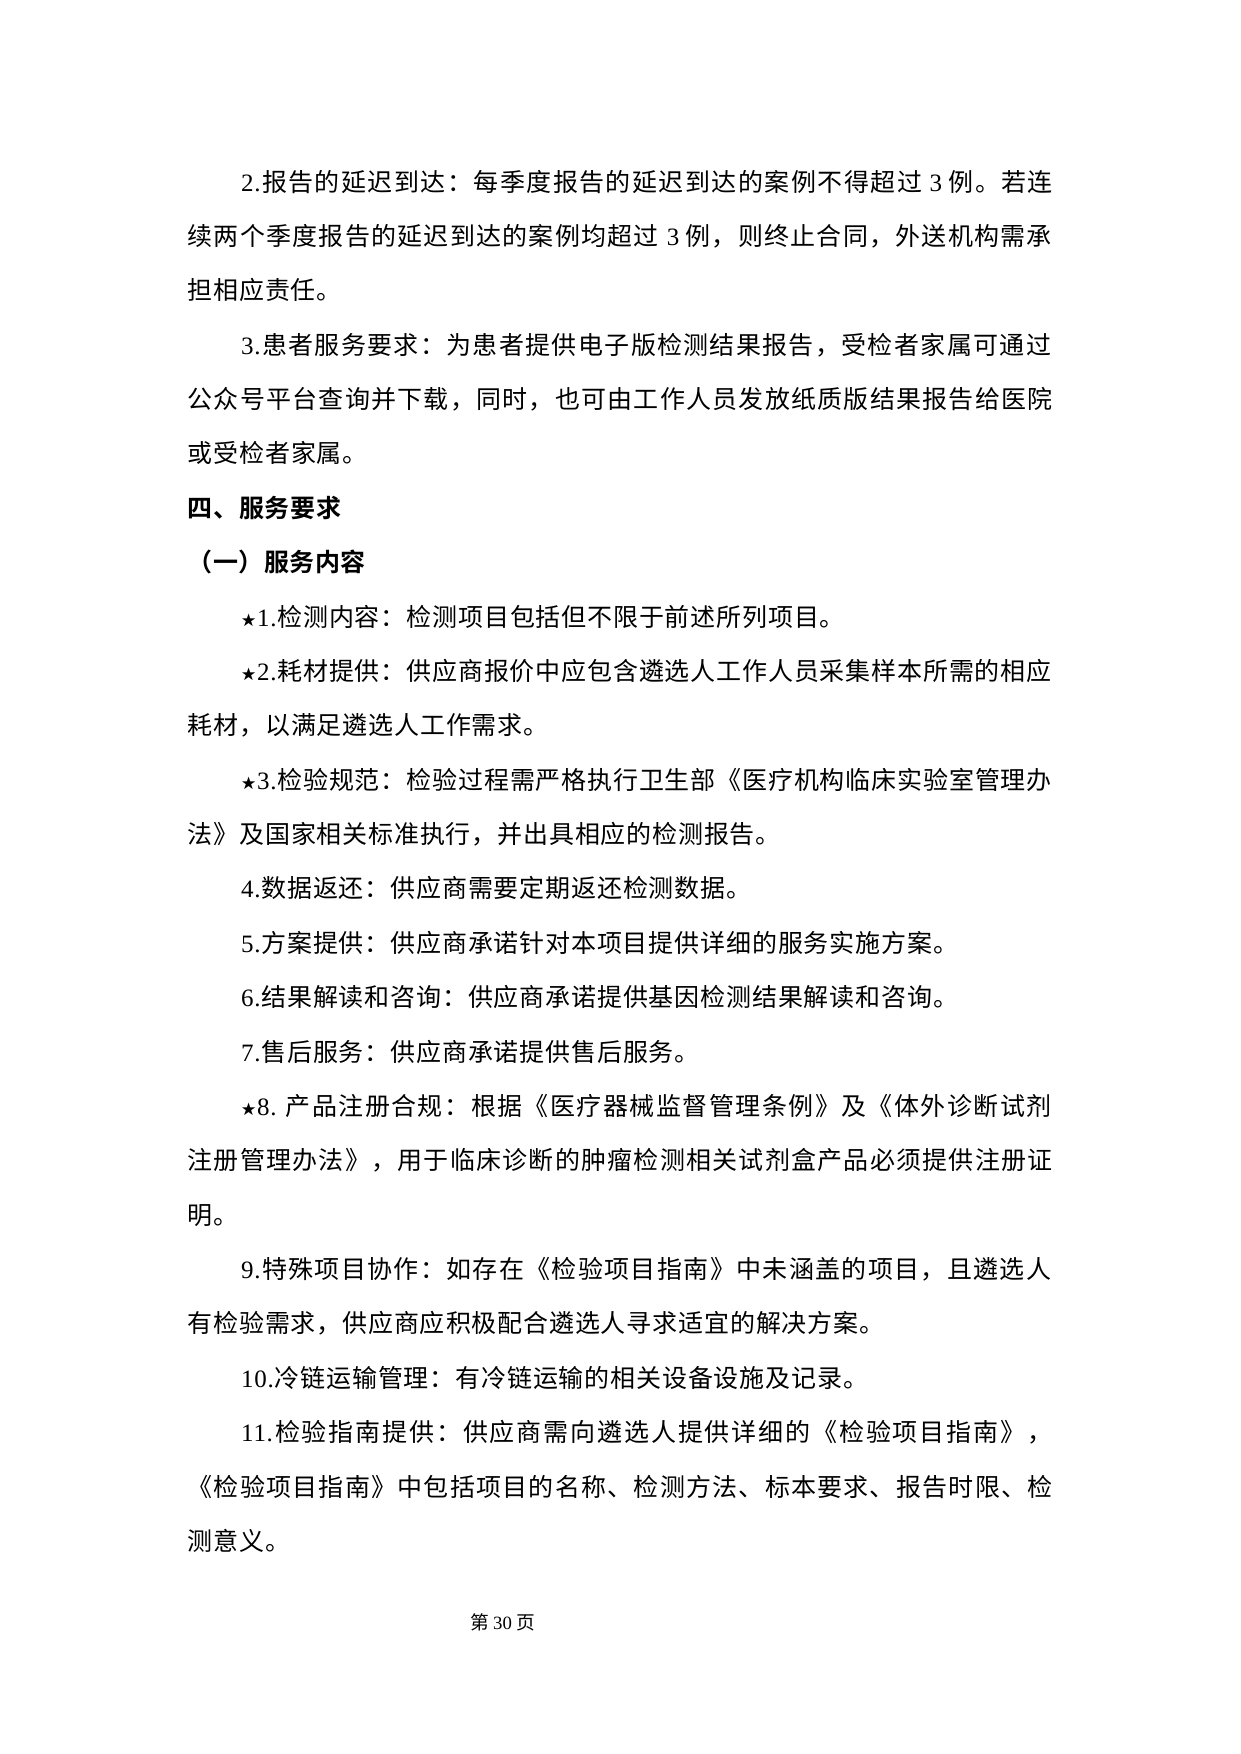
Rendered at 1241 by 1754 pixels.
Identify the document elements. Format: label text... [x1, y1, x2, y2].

text 3.患者服务要求：为患者提供电子版检测结果报告，受检者家属可通过公众号平台查询并下载，同时，也可由工作人员发放纸质版结果报告给医院或受检者家属。 [187, 325, 1053, 470]
text 9.特殊项目协作：如存在《检验项目指南》中未涵盖的项目，且遴选人有检验需求，供应商应积极配合遴选人寻求适宜的解决方案。 [187, 1249, 1053, 1340]
text 5.方案提供：供应商承诺针对本项目提供详细的服务实施方案。 [187, 923, 1053, 959]
text 11.检验指南提供：供应商需向遴选人提供详细的《检验项目指南》，《检验项目指南》中包括项目的名称、检测方法、标本要求、报告时限、检测意义。 [187, 1413, 1053, 1558]
text ★8. 产品注册合规：根据《医疗器械监督管理条例》及《体外诊断试剂注册管理办法》，用于临床诊断的肿瘤检测相关试剂盒产品必须提供注册证明。 [187, 1086, 1053, 1231]
text 6.结果解读和咨询：供应商承诺提供基因检测结果解读和咨询。 [187, 978, 1053, 1014]
text 2.报告的延迟到达：每季度报告的延迟到达的案例不得超过3例。若连续两个季度报告的延迟到达的案例均超过3例，则终止合同，外送机构需承担相应责任。 [187, 162, 1053, 307]
text 7.售后服务：供应商承诺提供售后服务。 [187, 1032, 1053, 1068]
text ★1.检测内容：检测项目包括但不限于前述所列项目。 [187, 597, 1053, 633]
text （一）服务内容 [187, 543, 1053, 579]
text 四、服务要求 [187, 488, 1053, 524]
text 10.冷链运输管理：有冷链运输的相关设备设施及记录。 [187, 1358, 1053, 1394]
text ★3.检验规范：检验过程需严格执行卫生部《医疗机构临床实验室管理办法》及国家相关标准执行，并出具相应的检测报告。 [187, 760, 1053, 851]
text 4.数据返还：供应商需要定期返还检测数据。 [187, 869, 1053, 905]
text ★2.耗材提供：供应商报价中应包含遴选人工作人员采集样本所需的相应耗材，以满足遴选人工作需求。 [187, 651, 1053, 742]
